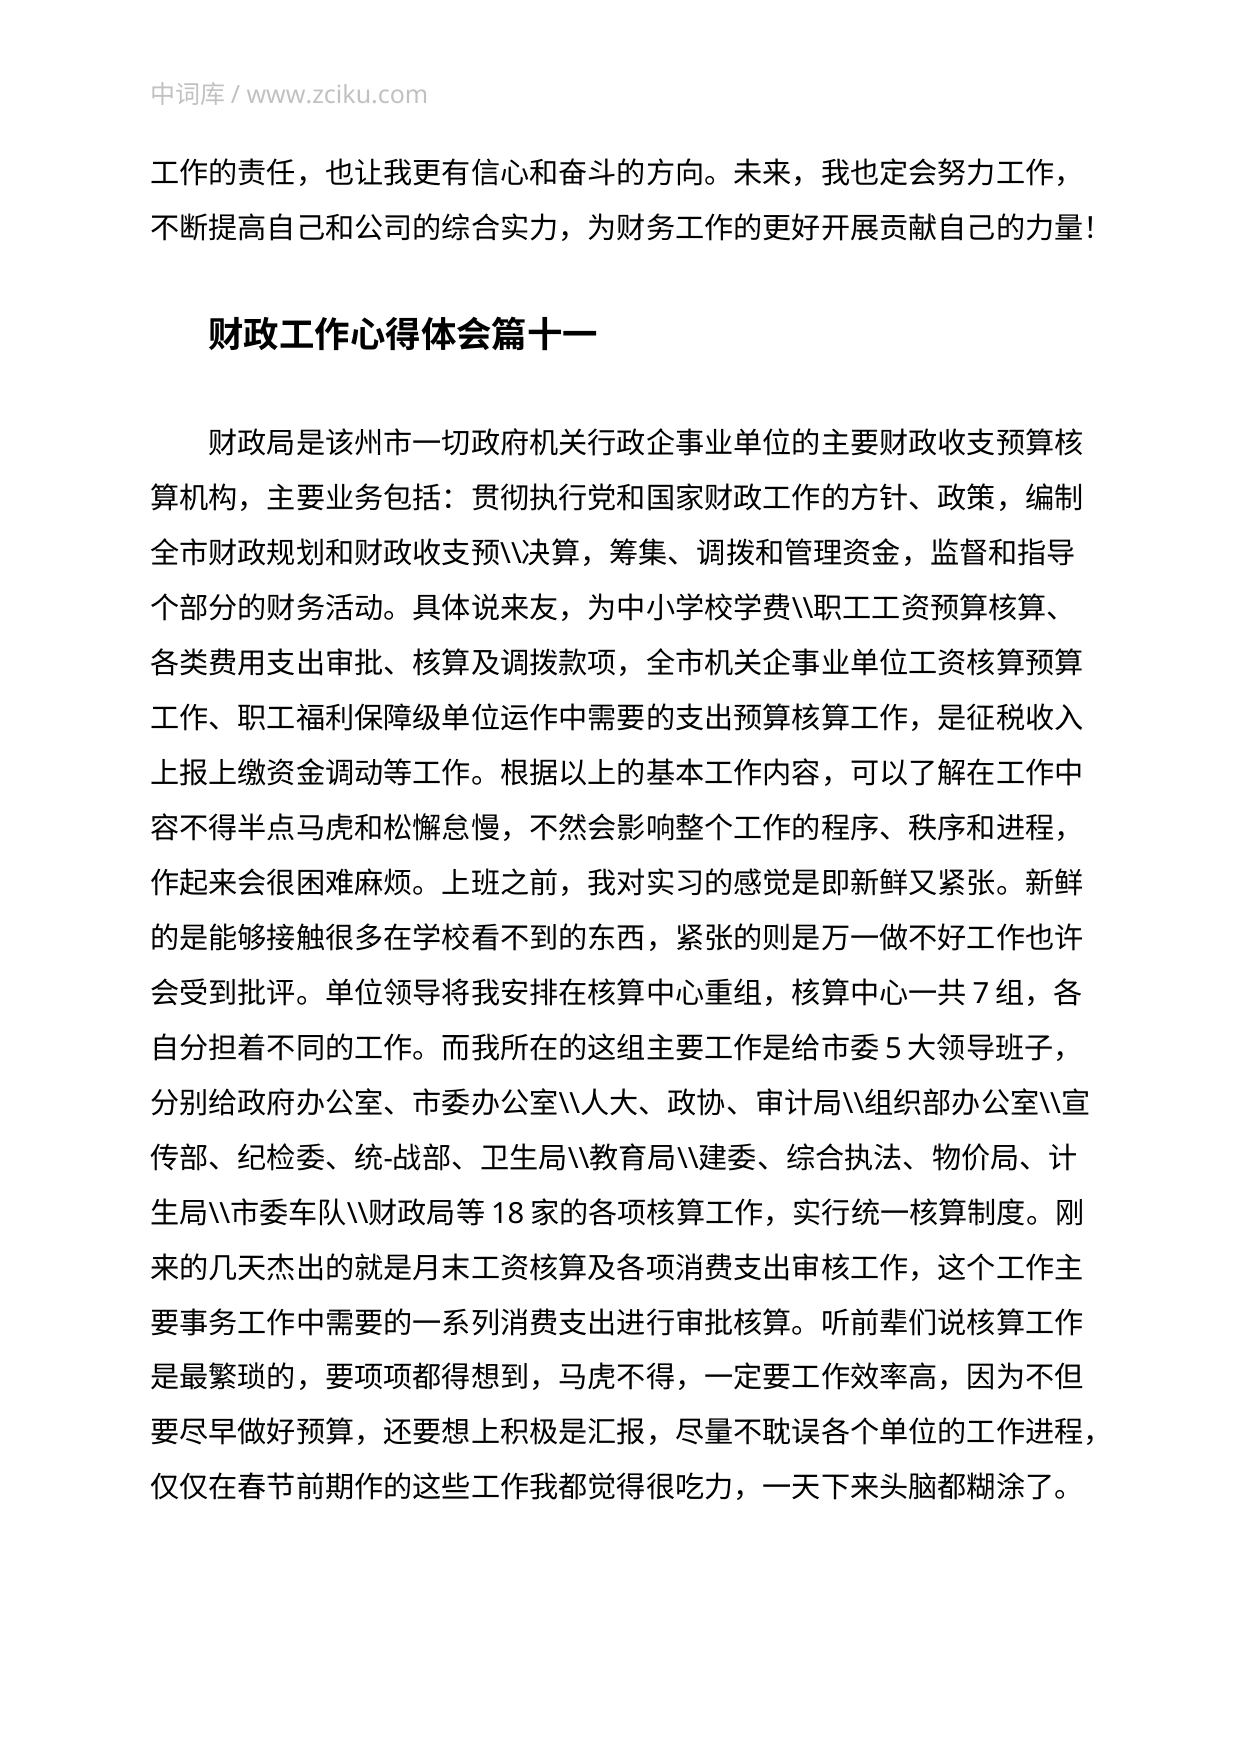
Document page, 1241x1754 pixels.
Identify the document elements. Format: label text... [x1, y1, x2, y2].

text 财政局是该州市一切政府机关行政企事业单位的主要财政收支预算核算机构，主要业务包括：贯彻执行党和国家财政工作的方针、政策，编制全市财政规划和财政收支预\\决算，筹集、调拨和管理资金，监督和指导个部分的财务活动。具体说来友，为中小学校学费\\职工工资预算核算、各类费用支出审批、核算及调拨款项，全市机关企事业单位工资核算预算工作、职工福利保障级单位运作中需要的支出预算核算工作，是征税收入上报上缴资金调动等工作。根据以上的基本工作内容，可以了解在工作中容不得半点马虎和松懈怠慢，不然会影响整个工作的程序、秩序和进程，作起来会很困难麻烦。上班之前，我对实习的感觉是即新鲜又紧张。新鲜的是能够接触很多在学校看不到的东西，紧张的则是万一做不好工作也许会受到批评。单位领导将我安排在核算中心重组，核算中心一共7组，各自分担着不同的工作。而我所在的这组主要工作是给市委5大领导班子，分别给政府办公室、市委办公室\\人大、政协、审计局\\组织部办公室\\宣传部、纪检委、统-战部、卫生局\\教育局\\建委、综合执法、物价局、计生局\\市委车队\\财政局等18家的各项核算工作，实行统一核算制度。刚来的几天杰出的就是月末工资核算及各项消费支出审核工作，这个工作主要事务工作中需要的一系列消费支出进行审批核算。听前辈们说核算工作是最繁琐的，要项项都得想到，马虎不得，一定要工作效率高，因为不但要尽早做好预算，还要想上积极是汇报，尽量不耽误各个单位的工作进程，仅仅在春节前期作的这些工作我都觉得很吃力，一天下来头脑都糊涂了。 [150, 420, 1090, 1506]
text 财政工作心得体会篇十一 [150, 307, 1090, 358]
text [150, 150, 1090, 247]
